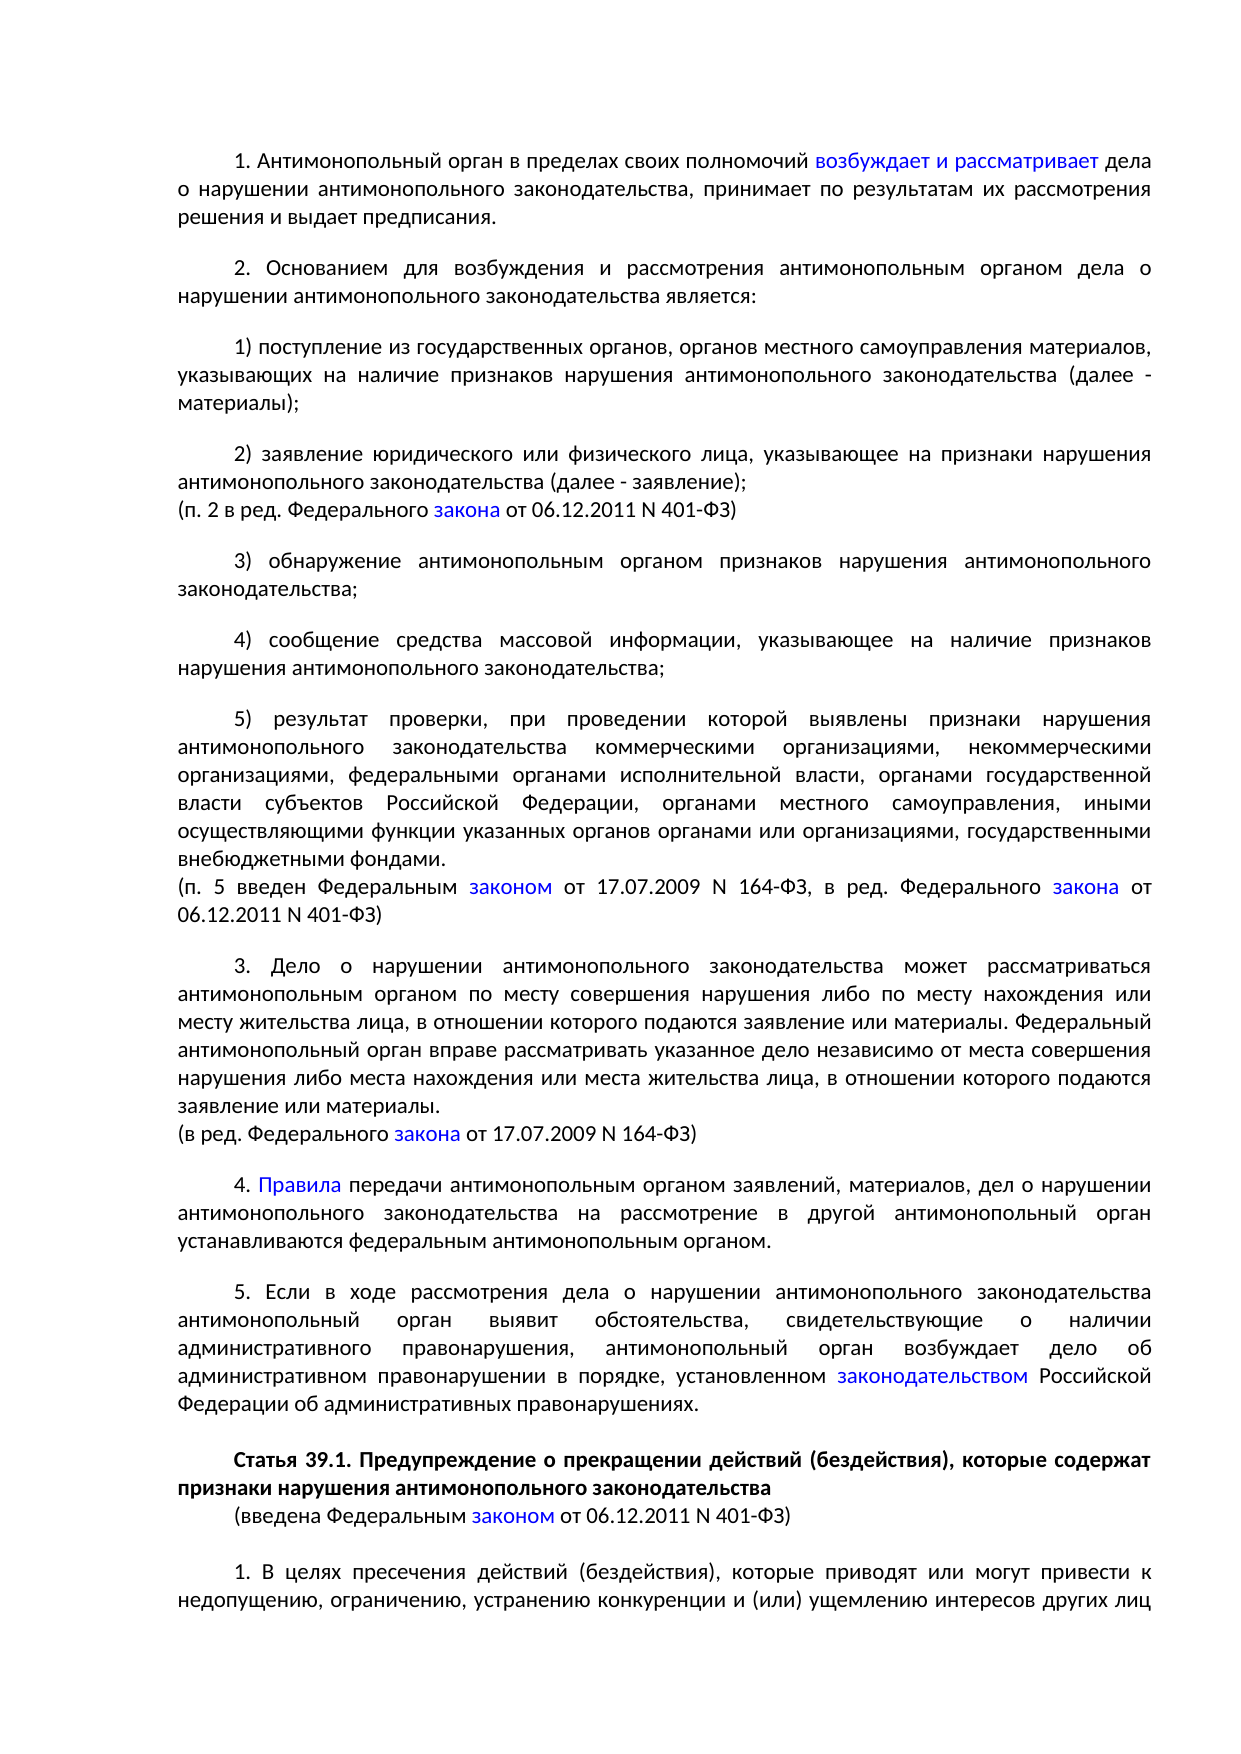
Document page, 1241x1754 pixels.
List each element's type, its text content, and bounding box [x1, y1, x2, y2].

title Статья 39.1. Предупреждение о прекращении действий (бездействия), которые содержат признаки нарушения антимонопольного законодательства [177, 1445, 1152, 1501]
text (п. 2 в ред. Федерального закона от 06.12.2011 N 401-ФЗ) [177, 495, 1152, 523]
text 3. Дело о нарушении антимонопольного законодательства может рассматриваться антимонопольным органом по месту совершения нарушения либо по месту нахождения или месту жительства лица, в отношении которого подаются заявление или материалы. Федеральный антимонопольный орган вправе рассматривать указанное дело независимо от места совершения нарушения либо места нахождения или места жительства лица, в отношении которого подаются заявление или материалы. [177, 951, 1152, 1119]
text 5. Если в ходе рассмотрения дела о нарушении антимонопольного законодательства антимонопольный орган выявит обстоятельства, свидетельствующие о наличии административного правонарушения, антимонопольный орган возбуждает дело об административном правонарушении в порядке, установленном законодательством Российской Федерации об административных правонарушениях. [177, 1277, 1152, 1417]
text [177, 1557, 1152, 1613]
text 1. Антимонопольный орган в пределах своих полномочий возбуждает и рассматривает дела о нарушении антимонопольного законодательства, принимает по результатам их рассмотрения решения и выдает предписания. [177, 146, 1152, 230]
text (в ред. Федерального закона от 17.07.2009 N 164-ФЗ) [177, 1119, 1152, 1147]
text 2. Основанием для возбуждения и рассмотрения антимонопольным органом дела о нарушении антимонопольного законодательства является: [177, 253, 1152, 309]
text 4) сообщение средства массовой информации, указывающее на наличие признаков нарушения антимонопольного законодательства; [177, 625, 1152, 681]
text (п. 5 введен Федеральным законом от 17.07.2009 N 164-ФЗ, в ред. Федерального закона от 06.12.2011 N 401-ФЗ) [177, 872, 1152, 928]
text 4. Правила передачи антимонопольным органом заявлений, материалов, дел о нарушении антимонопольного законодательства на рассмотрение в другой антимонопольный орган устанавливаются федеральным антимонопольным органом. [177, 1170, 1152, 1254]
text 3) обнаружение антимонопольным органом признаков нарушения антимонопольного законодательства; [177, 546, 1152, 602]
text 1) поступление из государственных органов, органов местного самоуправления материалов, указывающих на наличие признаков нарушения антимонопольного законодательства (далее - материалы); [177, 332, 1152, 416]
text 2) заявление юридического или физического лица, указывающее на признаки нарушения антимонопольного законодательства (далее - заявление); [177, 439, 1152, 495]
text (введена Федеральным законом от 06.12.2011 N 401-ФЗ) [177, 1501, 1152, 1529]
text 5) результат проверки, при проведении которой выявлены признаки нарушения антимонопольного законодательства коммерческими организациями, некоммерческими организациями, федеральными органами исполнительной власти, органами государственной власти субъектов Российской Федерации, органами местного самоуправления, иными осуществляющими функции указанных органов органами или организациями, государственными внебюджетными фондами. [177, 704, 1152, 872]
